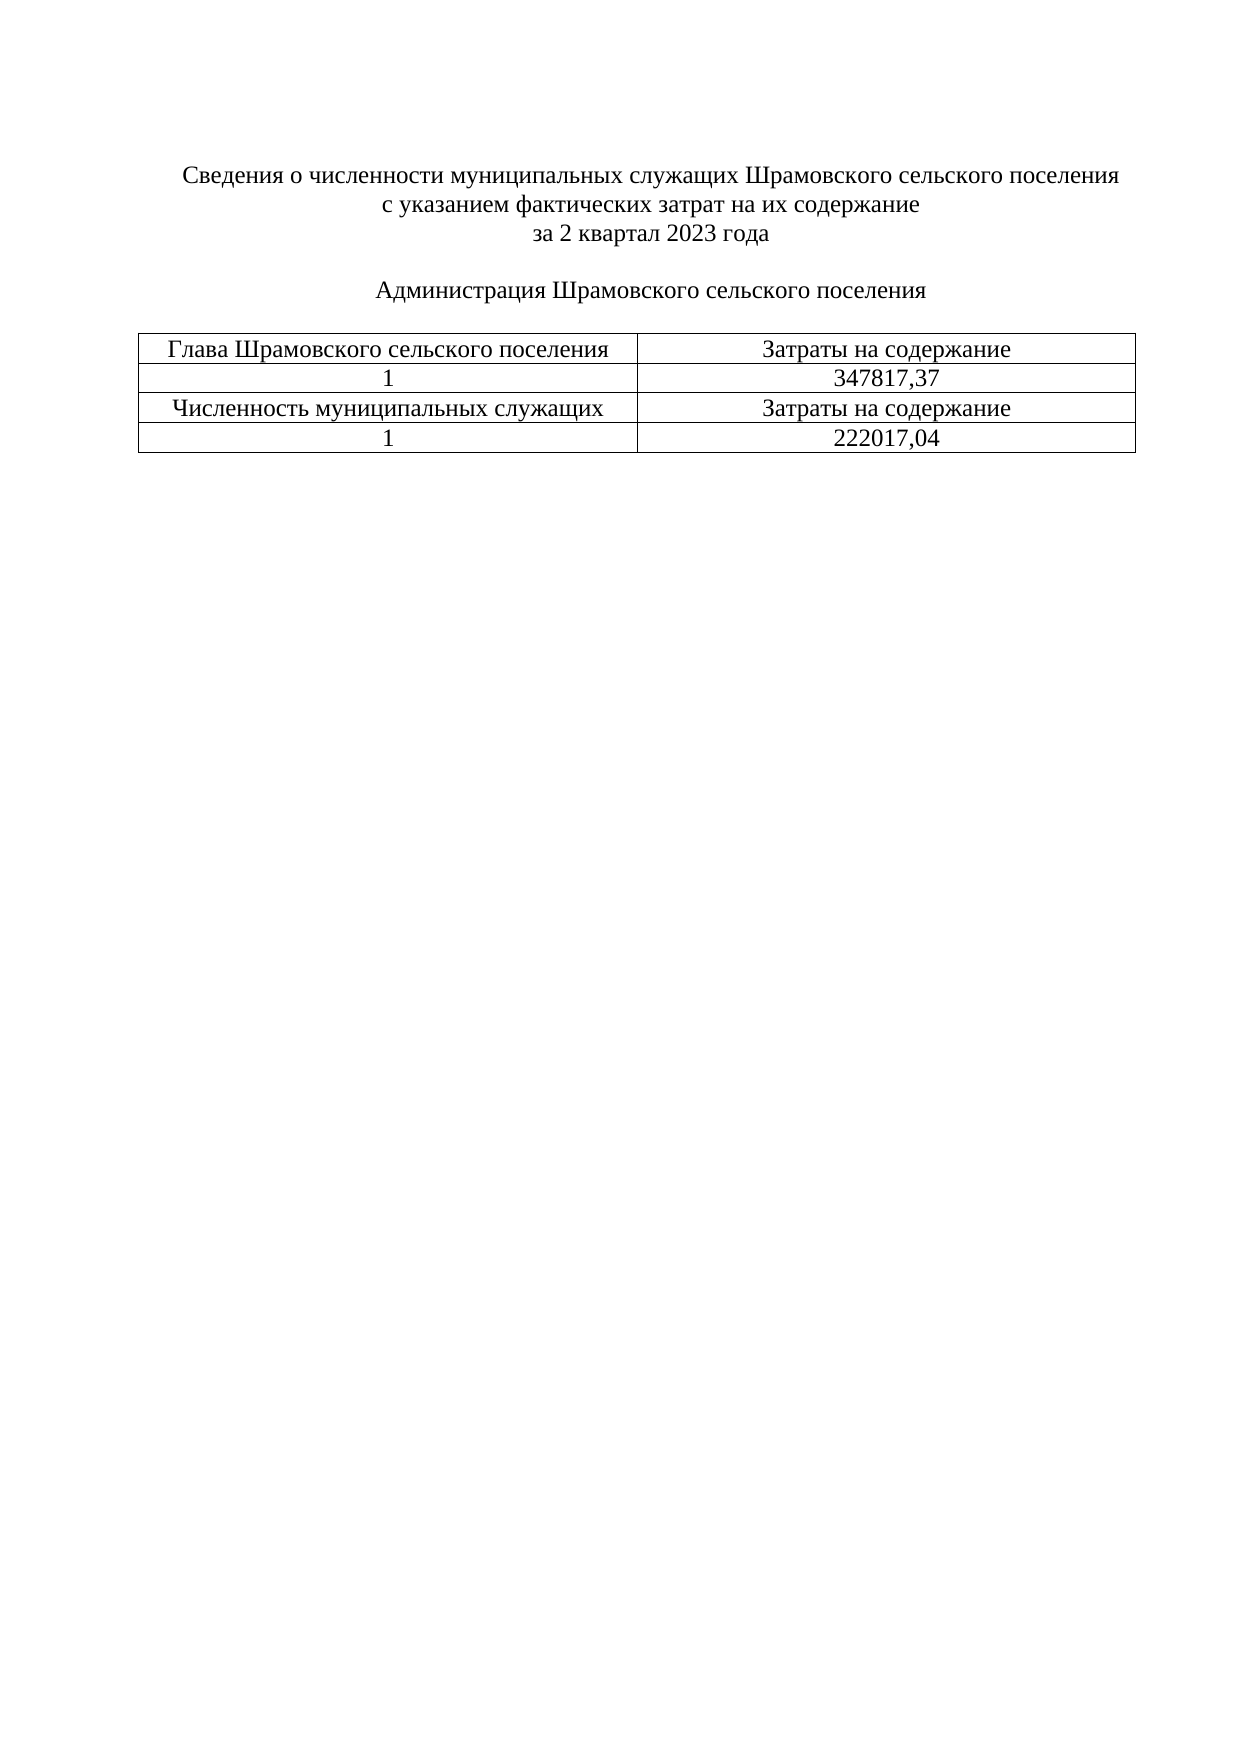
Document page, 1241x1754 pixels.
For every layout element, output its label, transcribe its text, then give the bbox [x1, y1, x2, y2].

text за 2 квартал 2023 года [150, 218, 1152, 246]
table_cell 1 [139, 423, 637, 452]
text Администрация Шрамовского сельского поселения [150, 275, 1152, 304]
table_header Затраты на содержание [638, 334, 1135, 362]
table_cell 347817,37 [638, 364, 1135, 392]
text Сведения о численности муниципальных служащих Шрамовского сельского поселения [150, 160, 1152, 189]
table_cell Затраты на содержание [638, 393, 1135, 422]
table_cell 222017,04 [638, 423, 1135, 452]
text с указанием фактических затрат на их содержание [150, 189, 1152, 218]
table_cell Численность муниципальных служащих [139, 393, 637, 422]
table_header Глава Шрамовского сельского поселения [139, 334, 637, 362]
table_cell 1 [139, 364, 637, 392]
